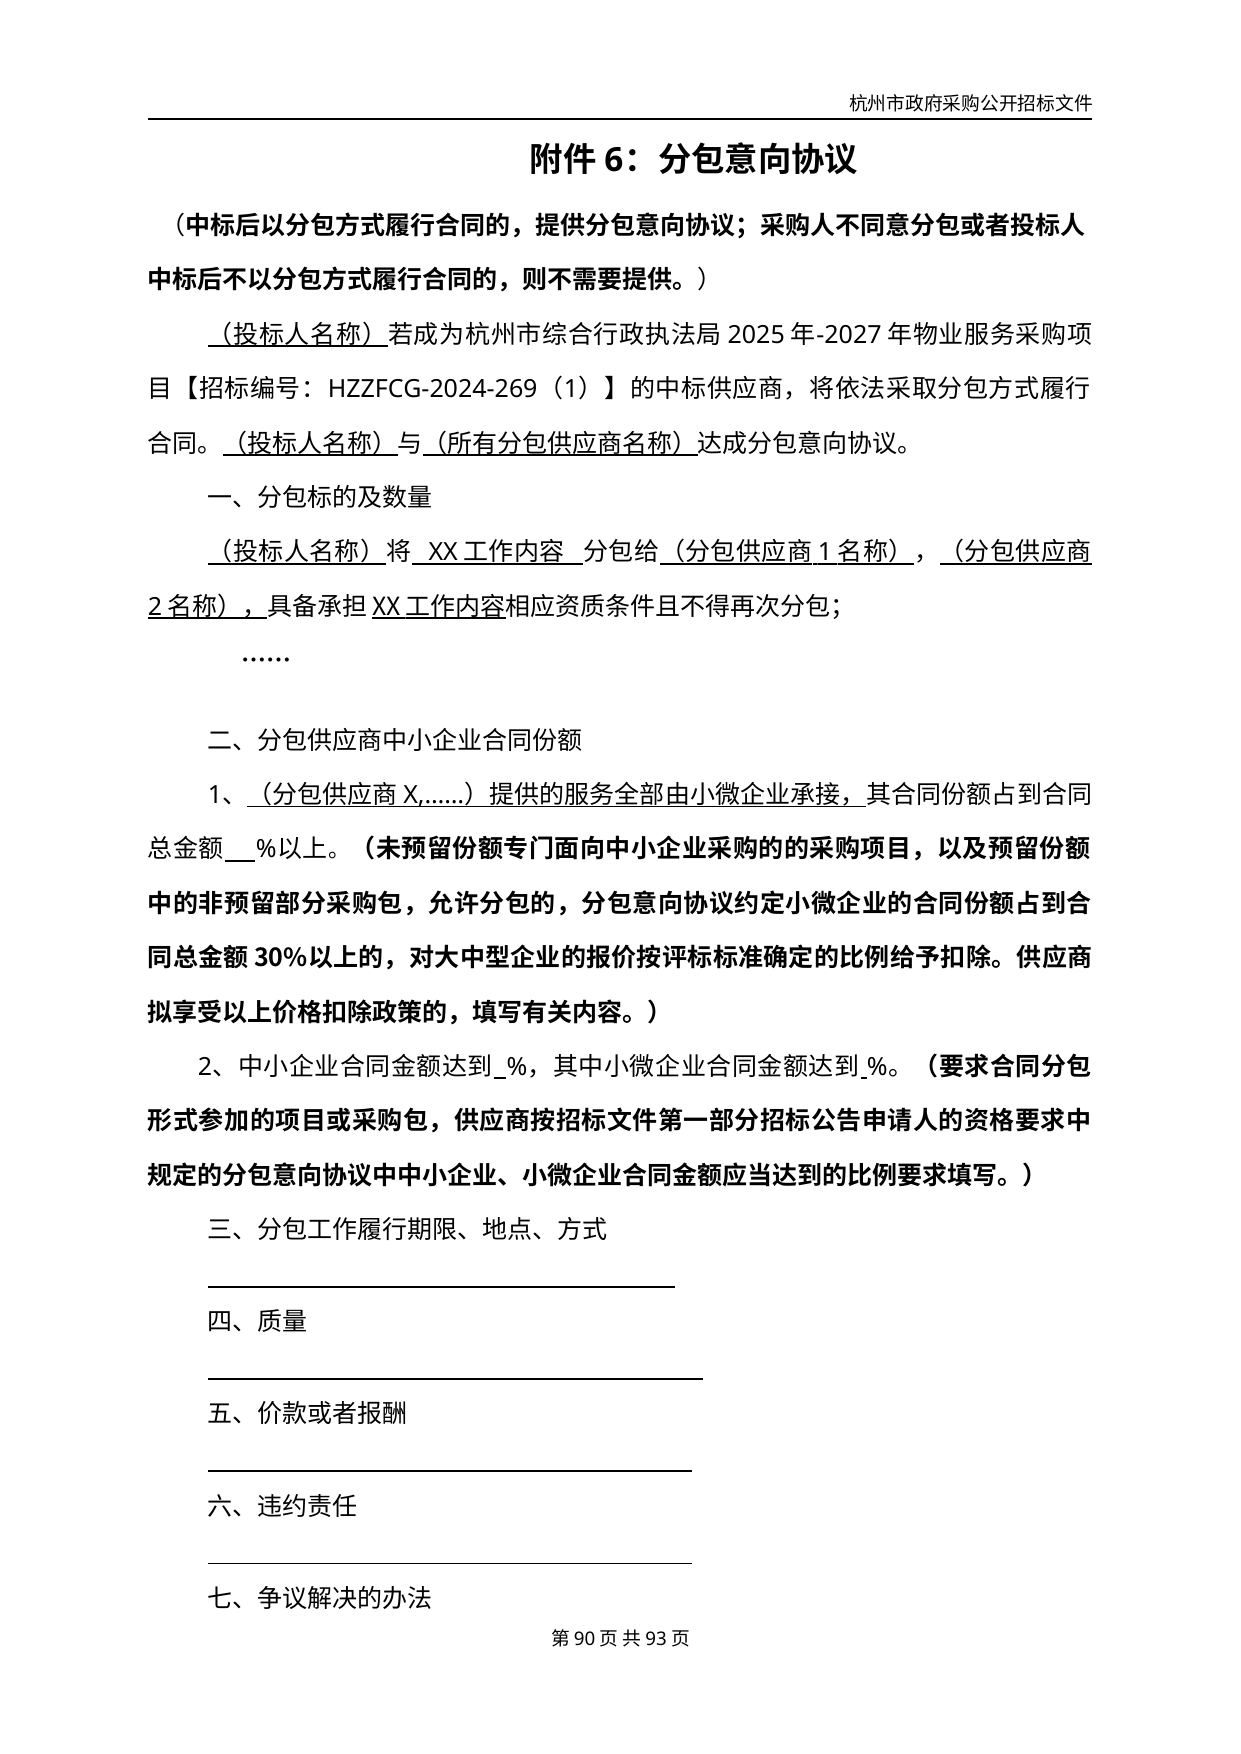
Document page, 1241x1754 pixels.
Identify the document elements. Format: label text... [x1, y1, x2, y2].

text 三、分包工作履行期限、地点、方式 [148, 1209, 1092, 1246]
text （投标人名称）将 XX工作内容 分包给（分包供应商1名称），（分包供应商2名称），具备承担XX工作内容相应资质条件且不得再次分包； [148, 532, 1092, 622]
text 五、价款或者报酬 [148, 1394, 1092, 1430]
text 四、质量 [148, 1302, 1092, 1338]
text （中标后以分包方式履行合同的，提供分包意向协议；采购人不同意分包或者投标人中标后不以分包方式履行合同的，则不需要提供。） [148, 206, 1092, 296]
text 六、违约责任 [207, 1486, 1092, 1522]
text 一、分包标的及数量 [148, 477, 1092, 514]
text 2、中小企业合同金额达到 %，其中小微企业合同金额达到 %。（要求合同分包形式参加的项目或采购包，供应商按招标文件第一部分招标公告申请人的资格要求中规定的分包意向协议中中小企业、小微企业合同金额应当达到的比例要求填写。） [148, 1046, 1092, 1191]
text 附件6：分包意向协议 [148, 133, 1092, 181]
text 七、争议解决的办法 [148, 1578, 1092, 1614]
text （投标人名称）若成为杭州市综合行政执法局2025年-2027年物业服务采购项目【招标编号：HZZFCG-2024-269（1）】的中标供应商，将依法采取分包方式履行合同。（投标人名称）与（所有分包供应商名称）达成分包意向协议。 [148, 314, 1092, 459]
subtitle …… [217, 641, 1092, 677]
text 1、（分包供应商X,……）提供的服务全部由小微企业承接，其合同份额占到合同总金额 %以上。（未预留份额专门面向中小企业采购的的采购项目，以及预留份额中的非预留部分采购包，允许分包的，分包意向协议约定小微企业的合同份额占到合同总金额30%以上的，对大中型企业的报价按评标标准确定的比例给予扣除。供应商拟享受以上价格扣除政策的，填写有关内容。） [148, 774, 1092, 1028]
text 二、分包供应商中小企业合同份额 [148, 720, 1092, 756]
